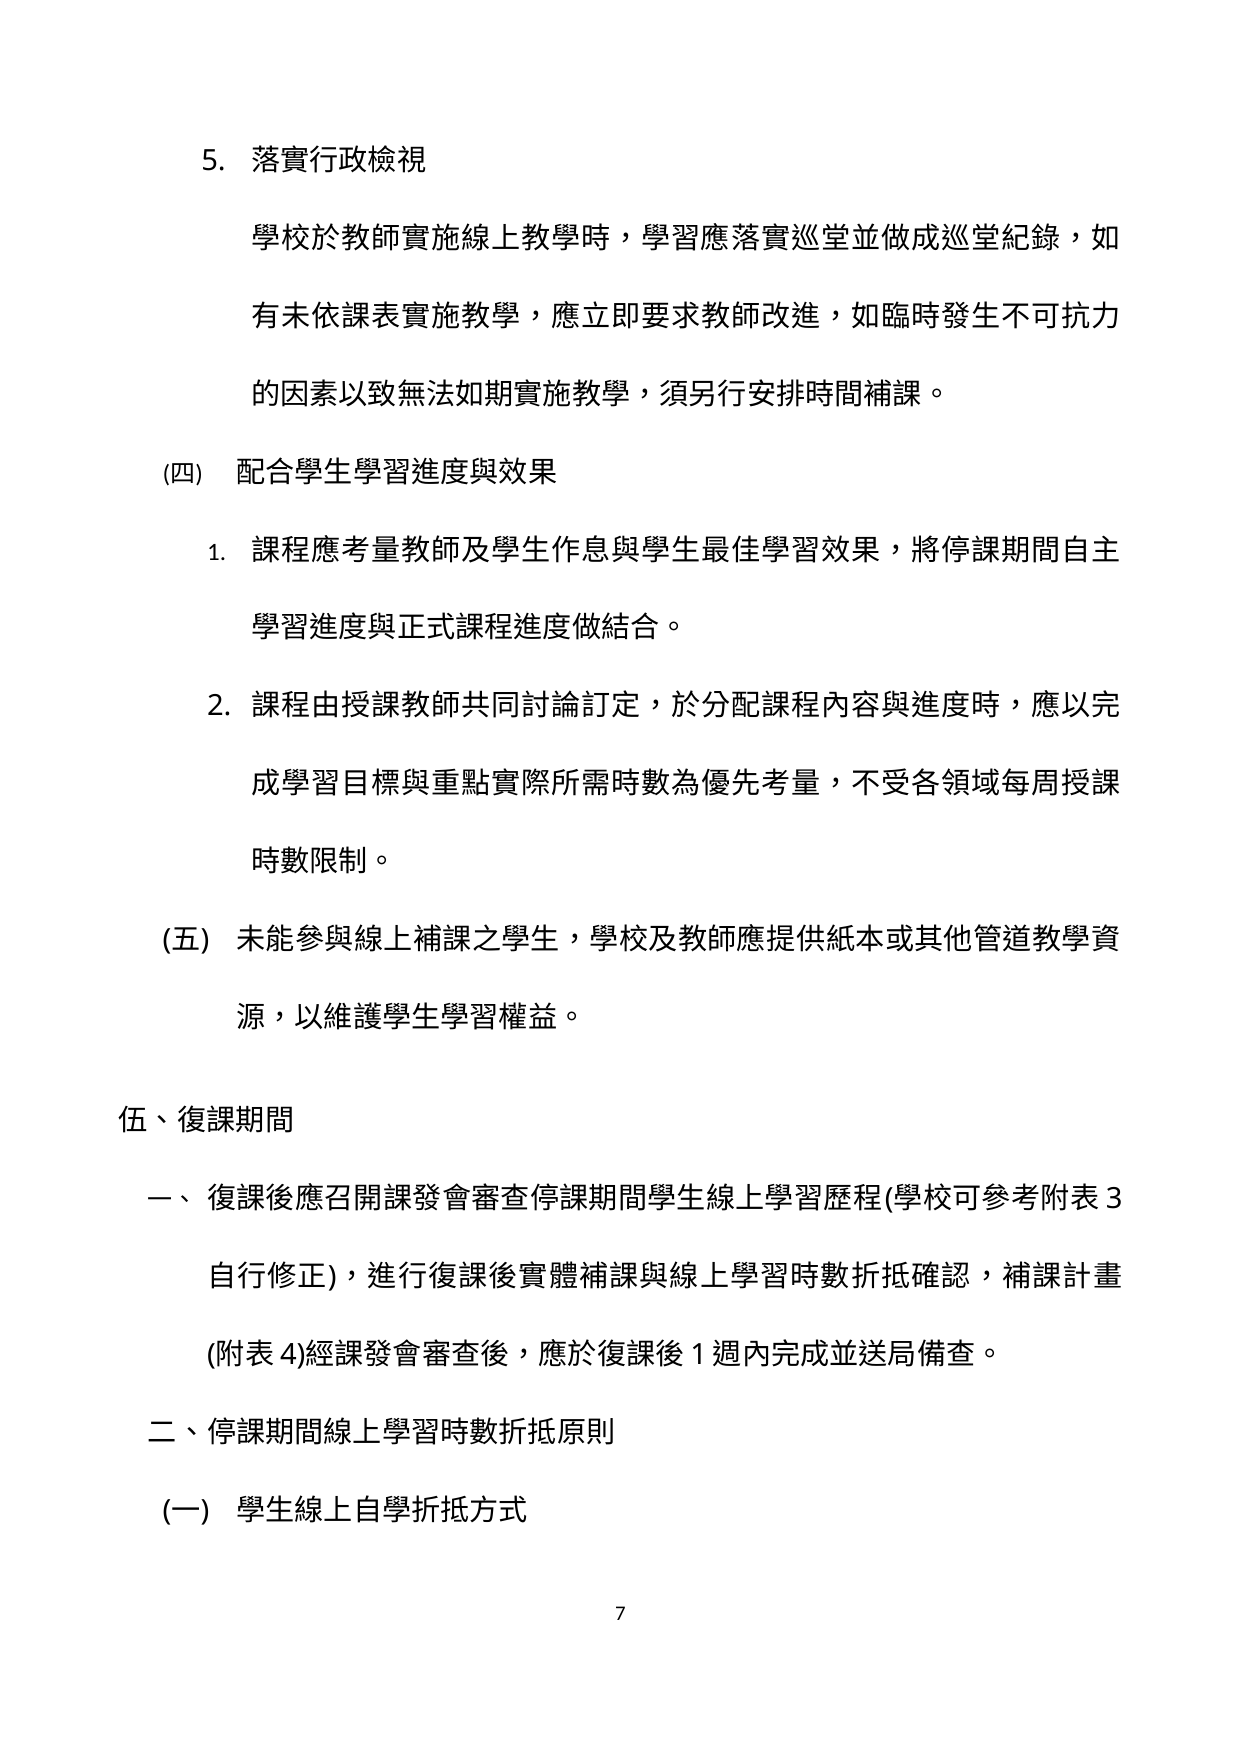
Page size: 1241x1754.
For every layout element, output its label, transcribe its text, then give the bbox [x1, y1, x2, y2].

list 停課期間線上學習時數折抵原則 [148, 1390, 1122, 1468]
list 配合學生學習進度與效果 [162, 430, 1122, 508]
list 課程由授課教師共同討論訂定，於分配課程內容與進度時，應以完成學習目標與重點實際所需時數為優先考量，不受各領域每周授課時數限制。 [207, 664, 1122, 898]
list 落實行政檢視 [201, 119, 1122, 197]
list 學生線上自學折抵方式 [162, 1468, 1122, 1546]
list 復課期間 [118, 1079, 1122, 1157]
list 復課後應召開課發會審查停課期間學生線上學習歷程(學校可參考附表3自行修正)，進行復課後實體補課與線上學習時數折抵確認，補課計畫(附表4)經課發會審查後，應於復課後1週內完成並送局備查。 [148, 1157, 1122, 1390]
list 未能參與線上補課之學生，學校及教師應提供紙本或其他管道教學資源，以維護學生學習權益。 [162, 898, 1122, 1054]
list 課程應考量教師及學生作息與學生最佳學習效果，將停課期間自主學習進度與正式課程進度做結合。 [207, 508, 1122, 664]
list 學校於教師實施線上教學時，學習應落實巡堂並做成巡堂紀錄，如有未依課表實施教學，應立即要求教師改進，如臨時發生不可抗力的因素以致無法如期實施教學，須另行安排時間補課。 [251, 197, 1122, 430]
